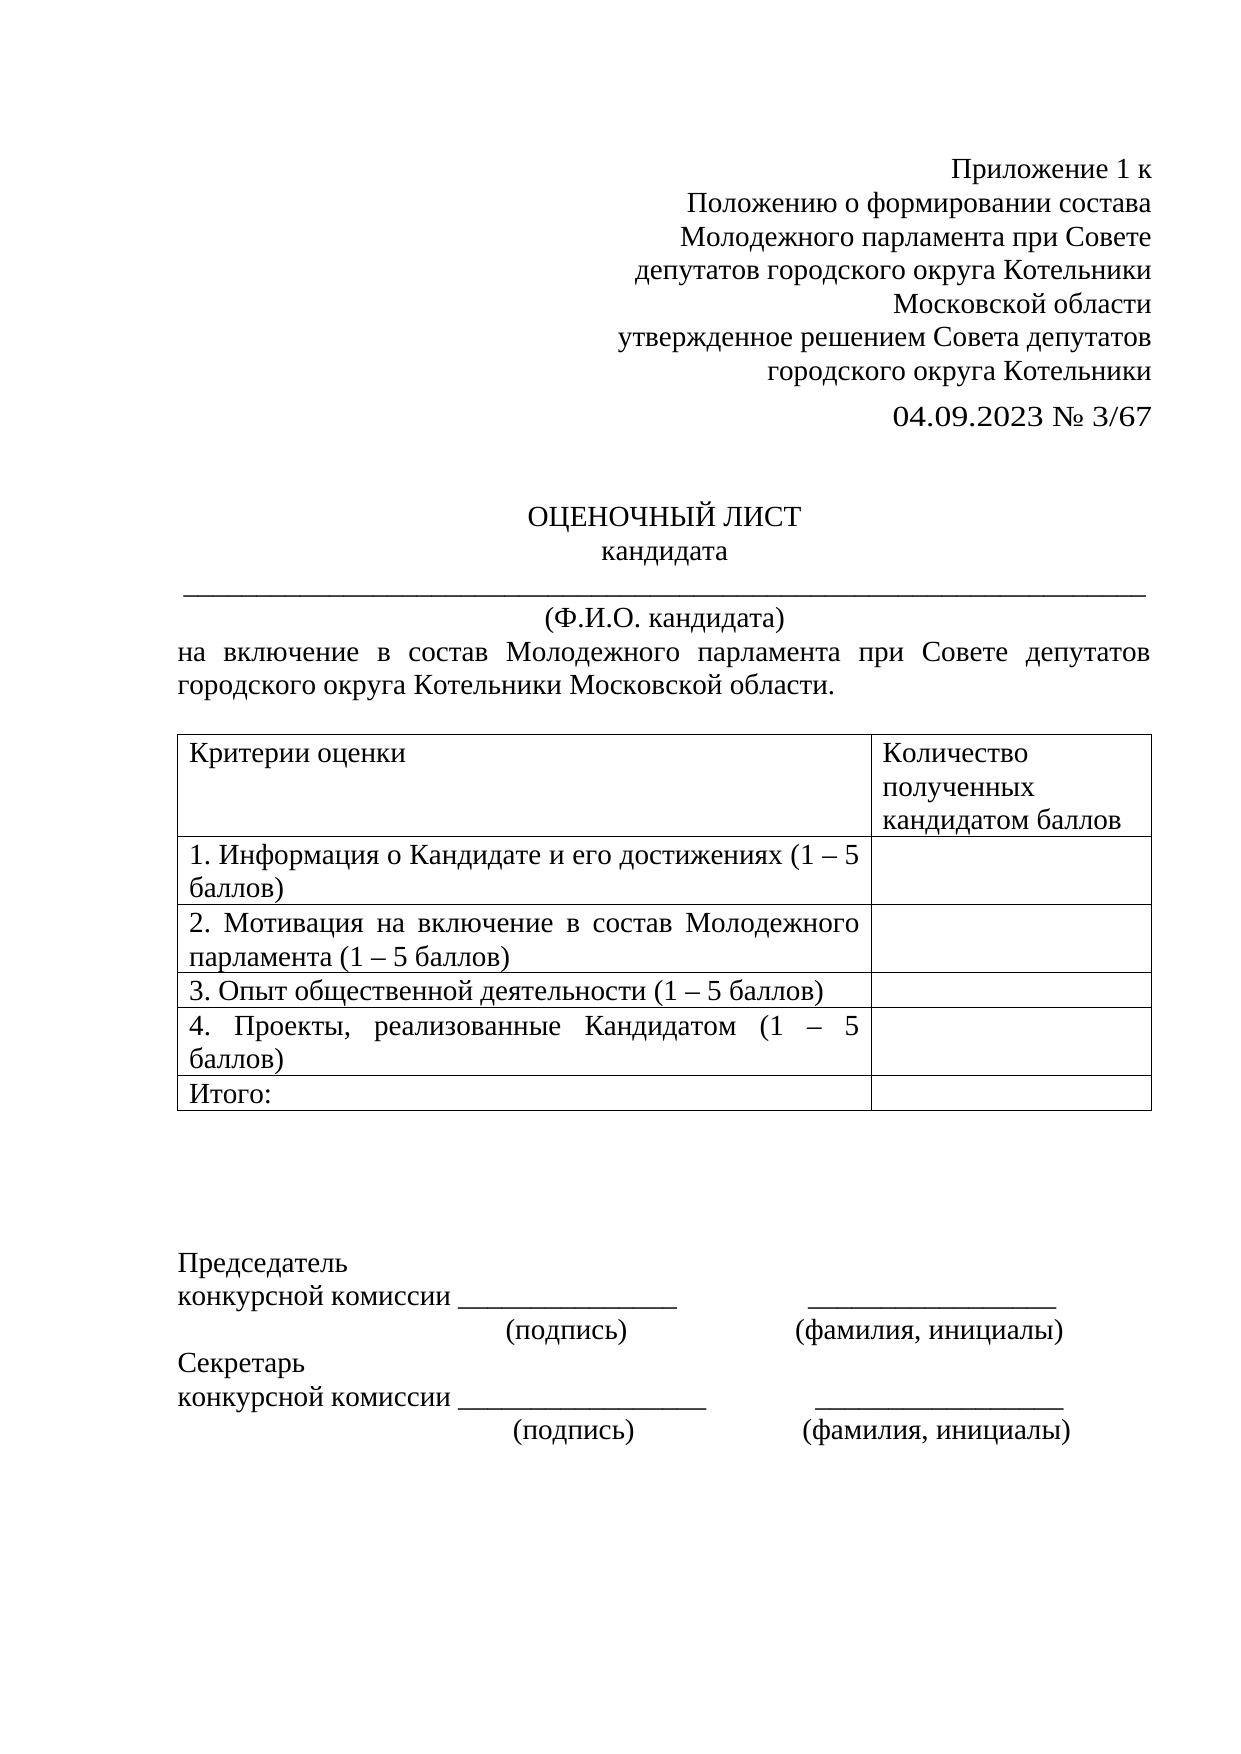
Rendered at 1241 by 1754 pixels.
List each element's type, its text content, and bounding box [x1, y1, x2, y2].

text Положению о формировании состава [177, 185, 1152, 219]
text кандидата [177, 533, 1152, 567]
table_cell 2. Мотивация на включение в состав Молодежного парламента (1 – 5 баллов) [178, 905, 871, 972]
table_cell [872, 973, 1151, 1007]
text (Ф.И.О. кандидата) [177, 600, 1152, 634]
text Приложение 1 к [177, 152, 1152, 185]
table_cell 3. Опыт общественной деятельности (1 – 5 баллов) [178, 973, 871, 1007]
table_cell Итого: [178, 1076, 871, 1109]
text 04.09.2023 № 3/67 [177, 399, 1152, 432]
text Председатель [177, 1245, 1152, 1278]
table_header Количество полученных кандидатом баллов [872, 735, 1151, 836]
table_cell [872, 905, 1151, 972]
text Молодежного парламента при Совете [177, 219, 1152, 252]
table_cell [872, 1008, 1151, 1075]
text Секретарь [177, 1345, 1152, 1379]
text конкурсной комиссии _______________ _________________ [177, 1278, 1152, 1312]
text утвержденное решением Совета депутатов [177, 319, 1152, 353]
text на включение в состав Молодежного парламента при Совете депутатов городского округа Котельники Московской области. [177, 634, 1152, 701]
table_cell [872, 837, 1151, 904]
text (подпись) (фамилия, инициалы) [177, 1412, 1152, 1446]
text городского округа Котельники [177, 353, 1152, 386]
table_header Критерии оценки [178, 735, 871, 836]
text ОЦЕНОЧНЫЙ ЛИСТ [177, 499, 1152, 533]
text конкурсной комиссии _________________ _________________ [177, 1379, 1152, 1412]
text Московской области [177, 286, 1152, 319]
text (подпись) (фамилия, инициалы) [177, 1312, 1152, 1345]
table_cell 4. Проекты, реализованные Кандидатом (1 – 5 баллов) [178, 1008, 871, 1075]
table_cell [872, 1076, 1151, 1109]
text депутатов городского округа Котельники [177, 252, 1152, 286]
text __________________________________________________________________ [177, 567, 1152, 600]
table_cell 1. Информация о Кандидате и его достижениях (1 – 5 баллов) [178, 837, 871, 904]
